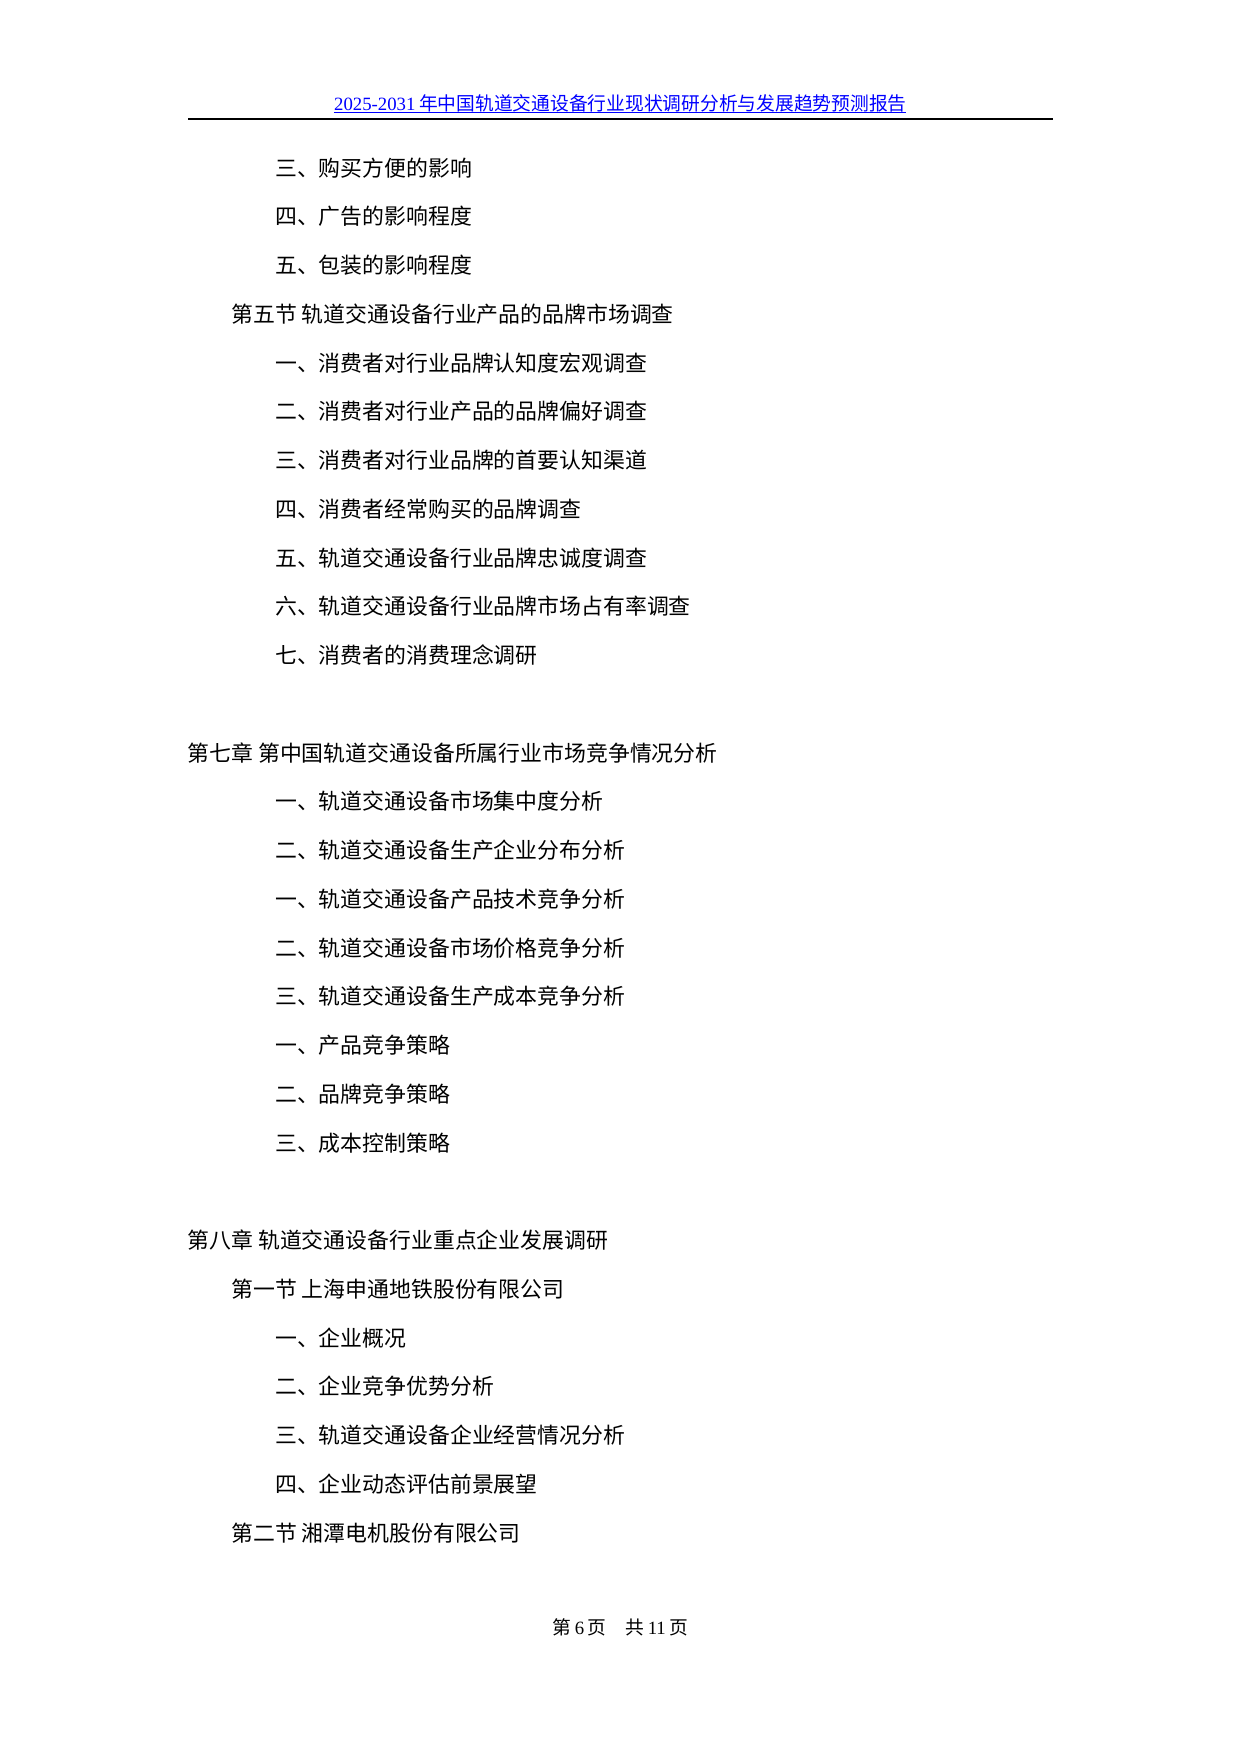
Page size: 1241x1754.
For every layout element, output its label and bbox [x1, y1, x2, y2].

text [187, 150, 1053, 1548]
